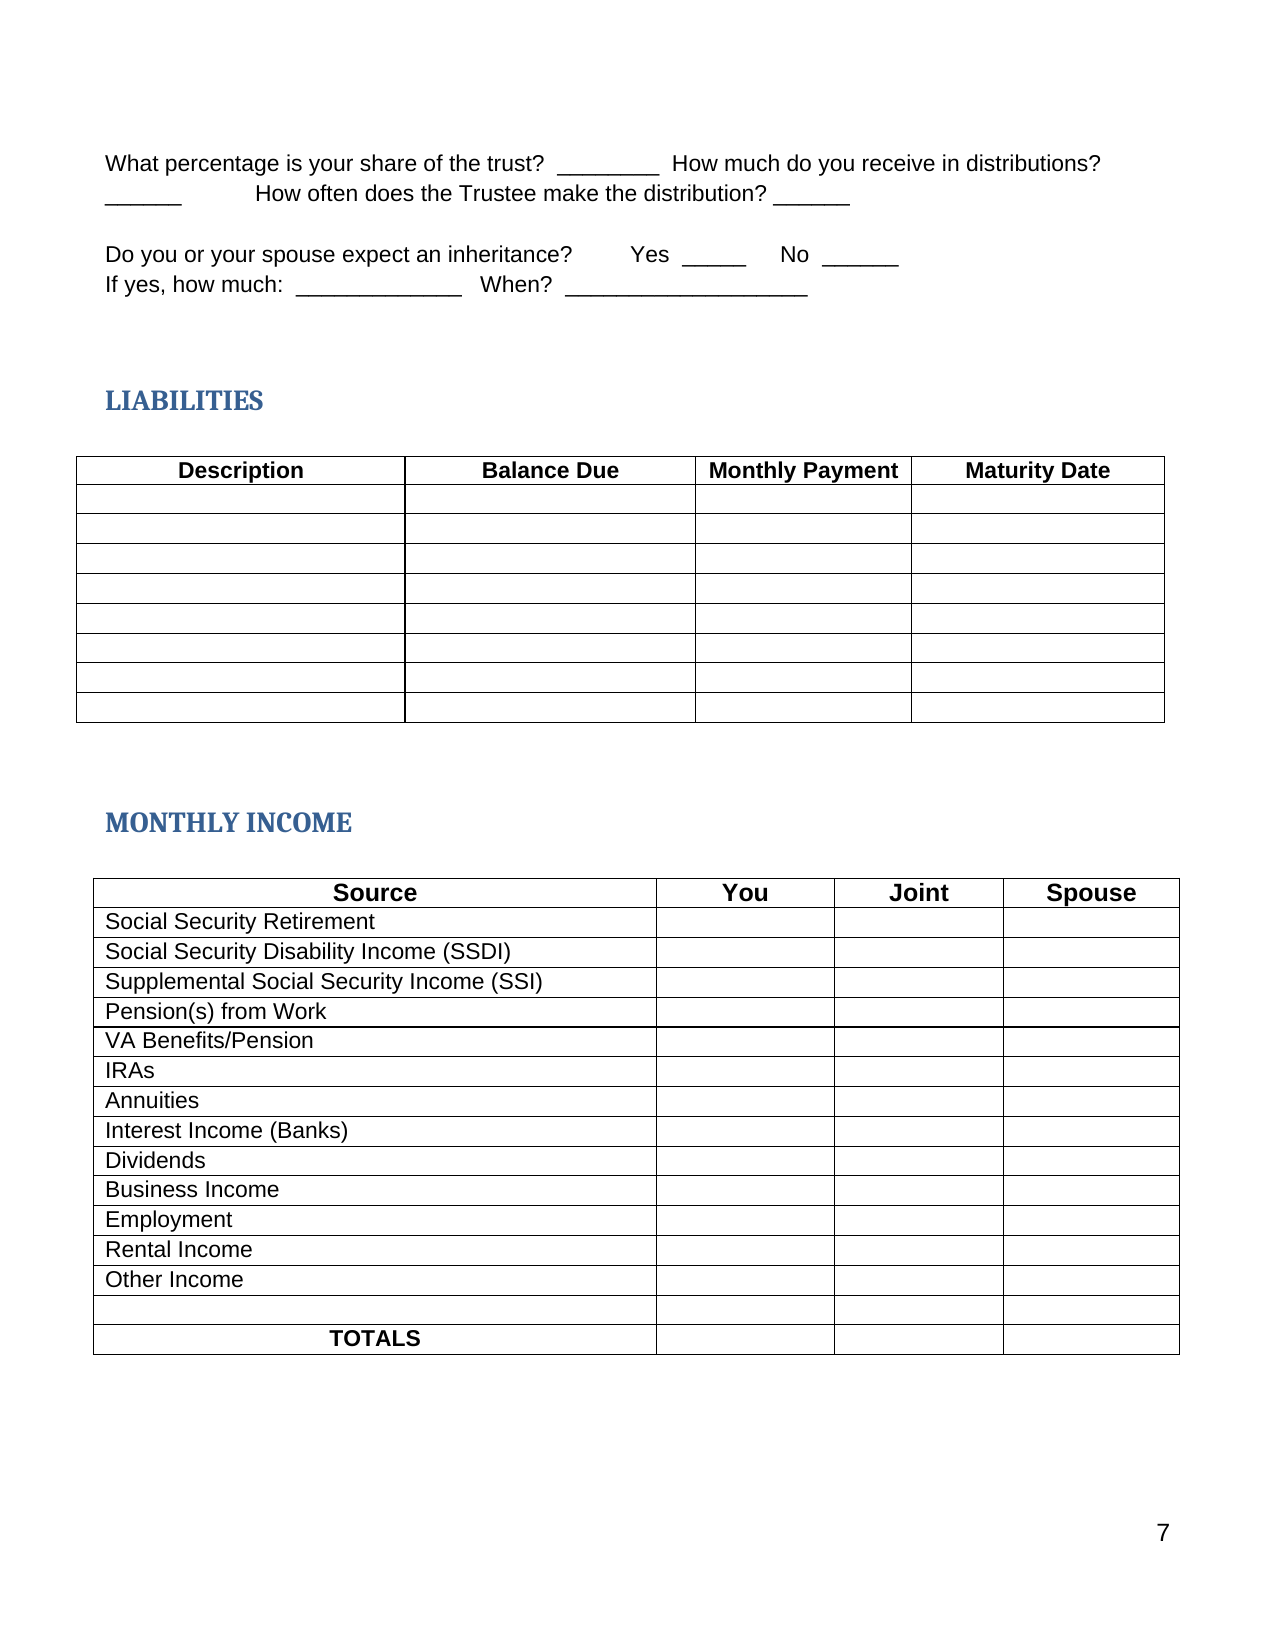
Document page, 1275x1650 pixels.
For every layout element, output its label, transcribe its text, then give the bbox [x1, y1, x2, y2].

table_cell VA Benefits/Pension [94, 1028, 656, 1056]
table_cell [77, 663, 404, 692]
table_cell [696, 604, 911, 632]
table_cell Dividends [94, 1147, 656, 1175]
table_cell Supplemental Social Security Income (SSI) [94, 968, 656, 997]
table_cell [696, 574, 911, 603]
table_cell [406, 604, 695, 632]
table_cell Employment [94, 1206, 656, 1235]
table_header Description [77, 457, 404, 483]
table_cell [406, 693, 695, 722]
table_cell [835, 1028, 1003, 1056]
table_cell [77, 604, 404, 632]
table_cell [1004, 1296, 1179, 1324]
table_cell [1004, 968, 1179, 997]
table_cell [657, 968, 834, 997]
subtitle MONTHLY INCOME [105, 806, 1170, 839]
table_cell [657, 1028, 834, 1056]
table_cell IRAs [94, 1057, 656, 1086]
table_cell [835, 1296, 1003, 1324]
table_cell Social Security Retirement [94, 908, 656, 937]
table_cell [1004, 1236, 1179, 1265]
table_cell [406, 544, 695, 573]
table_cell [1004, 1176, 1179, 1205]
table_cell [406, 574, 695, 603]
table_cell [1004, 908, 1179, 937]
table_cell [1004, 998, 1179, 1026]
table_cell Business Income [94, 1176, 656, 1205]
table_header Joint [835, 879, 1003, 907]
table_cell [835, 1147, 1003, 1175]
table_cell [657, 998, 834, 1026]
table_cell [657, 1206, 834, 1235]
table_cell [657, 1296, 834, 1324]
table_cell Other Income [94, 1266, 656, 1294]
table_cell [657, 1236, 834, 1265]
table_cell [406, 663, 695, 692]
table_cell Pension(s) from Work [94, 998, 656, 1026]
table_cell TOTALS [94, 1325, 656, 1354]
table_cell [657, 938, 834, 967]
table_cell Social Security Disability Income (SSDI) [94, 938, 656, 967]
table_header Spouse [1004, 879, 1179, 907]
table_cell [912, 485, 1164, 513]
table_cell [1004, 1028, 1179, 1056]
table_cell Rental Income [94, 1236, 656, 1265]
table_cell [1004, 1087, 1179, 1116]
table_cell [77, 544, 404, 573]
text Do you or your spouse expect an inheritance? Yes _____ No ______ [105, 241, 1170, 267]
table_cell [657, 1087, 834, 1116]
table_cell [1004, 938, 1179, 967]
table_cell [657, 1325, 834, 1354]
table_cell [835, 1266, 1003, 1294]
table_cell [1004, 1266, 1179, 1294]
table_header Maturity Date [912, 457, 1164, 483]
table_cell [1004, 1325, 1179, 1354]
table_cell [835, 1236, 1003, 1265]
table_cell [912, 693, 1164, 722]
table_cell [657, 1266, 834, 1294]
table_cell [657, 1117, 834, 1146]
table_header Source [94, 879, 656, 907]
table_cell [912, 604, 1164, 632]
table_cell [912, 574, 1164, 603]
table_cell [696, 634, 911, 662]
table_cell [1004, 1206, 1179, 1235]
table_cell [835, 1206, 1003, 1235]
table_cell [835, 998, 1003, 1026]
table_cell [406, 634, 695, 662]
table_header You [657, 879, 834, 907]
table_cell Annuities [94, 1087, 656, 1116]
table_cell [77, 693, 404, 722]
table_cell [657, 908, 834, 937]
table_header Balance Due [406, 457, 695, 483]
table_cell Interest Income (Banks) [94, 1117, 656, 1146]
table_cell [657, 1057, 834, 1086]
table_cell [406, 485, 695, 513]
table_cell [657, 1147, 834, 1175]
table_cell [77, 485, 404, 513]
table_cell [835, 1087, 1003, 1116]
table_cell [835, 1057, 1003, 1086]
table_cell [912, 663, 1164, 692]
table_cell [77, 634, 404, 662]
table_cell [835, 968, 1003, 997]
table_cell [912, 544, 1164, 573]
table_cell [1004, 1117, 1179, 1146]
table_cell [835, 938, 1003, 967]
table_cell [696, 485, 911, 513]
table_cell [1004, 1057, 1179, 1086]
table_cell [94, 1296, 656, 1324]
text If yes, how much: _____________ When? ___________________ [105, 271, 1170, 297]
table_cell [406, 514, 695, 543]
table_cell [912, 634, 1164, 662]
table_cell [77, 574, 404, 603]
table_cell [835, 1176, 1003, 1205]
table_cell [696, 693, 911, 722]
table_cell [835, 908, 1003, 937]
table_cell [657, 1176, 834, 1205]
table_cell [835, 1117, 1003, 1146]
text What percentage is your share of the trust? ________ How much do you receive in distributions? ______ How often does the Trustee make the distribution? ______ [105, 150, 1170, 207]
table_cell [1004, 1147, 1179, 1175]
table_cell [835, 1325, 1003, 1354]
table_cell [696, 544, 911, 573]
table_header Monthly Payment [696, 457, 911, 483]
table_cell [696, 663, 911, 692]
table_cell [912, 514, 1164, 543]
subtitle LIABILITIES [105, 384, 1170, 418]
table_cell [696, 514, 911, 543]
table_cell [77, 514, 404, 543]
